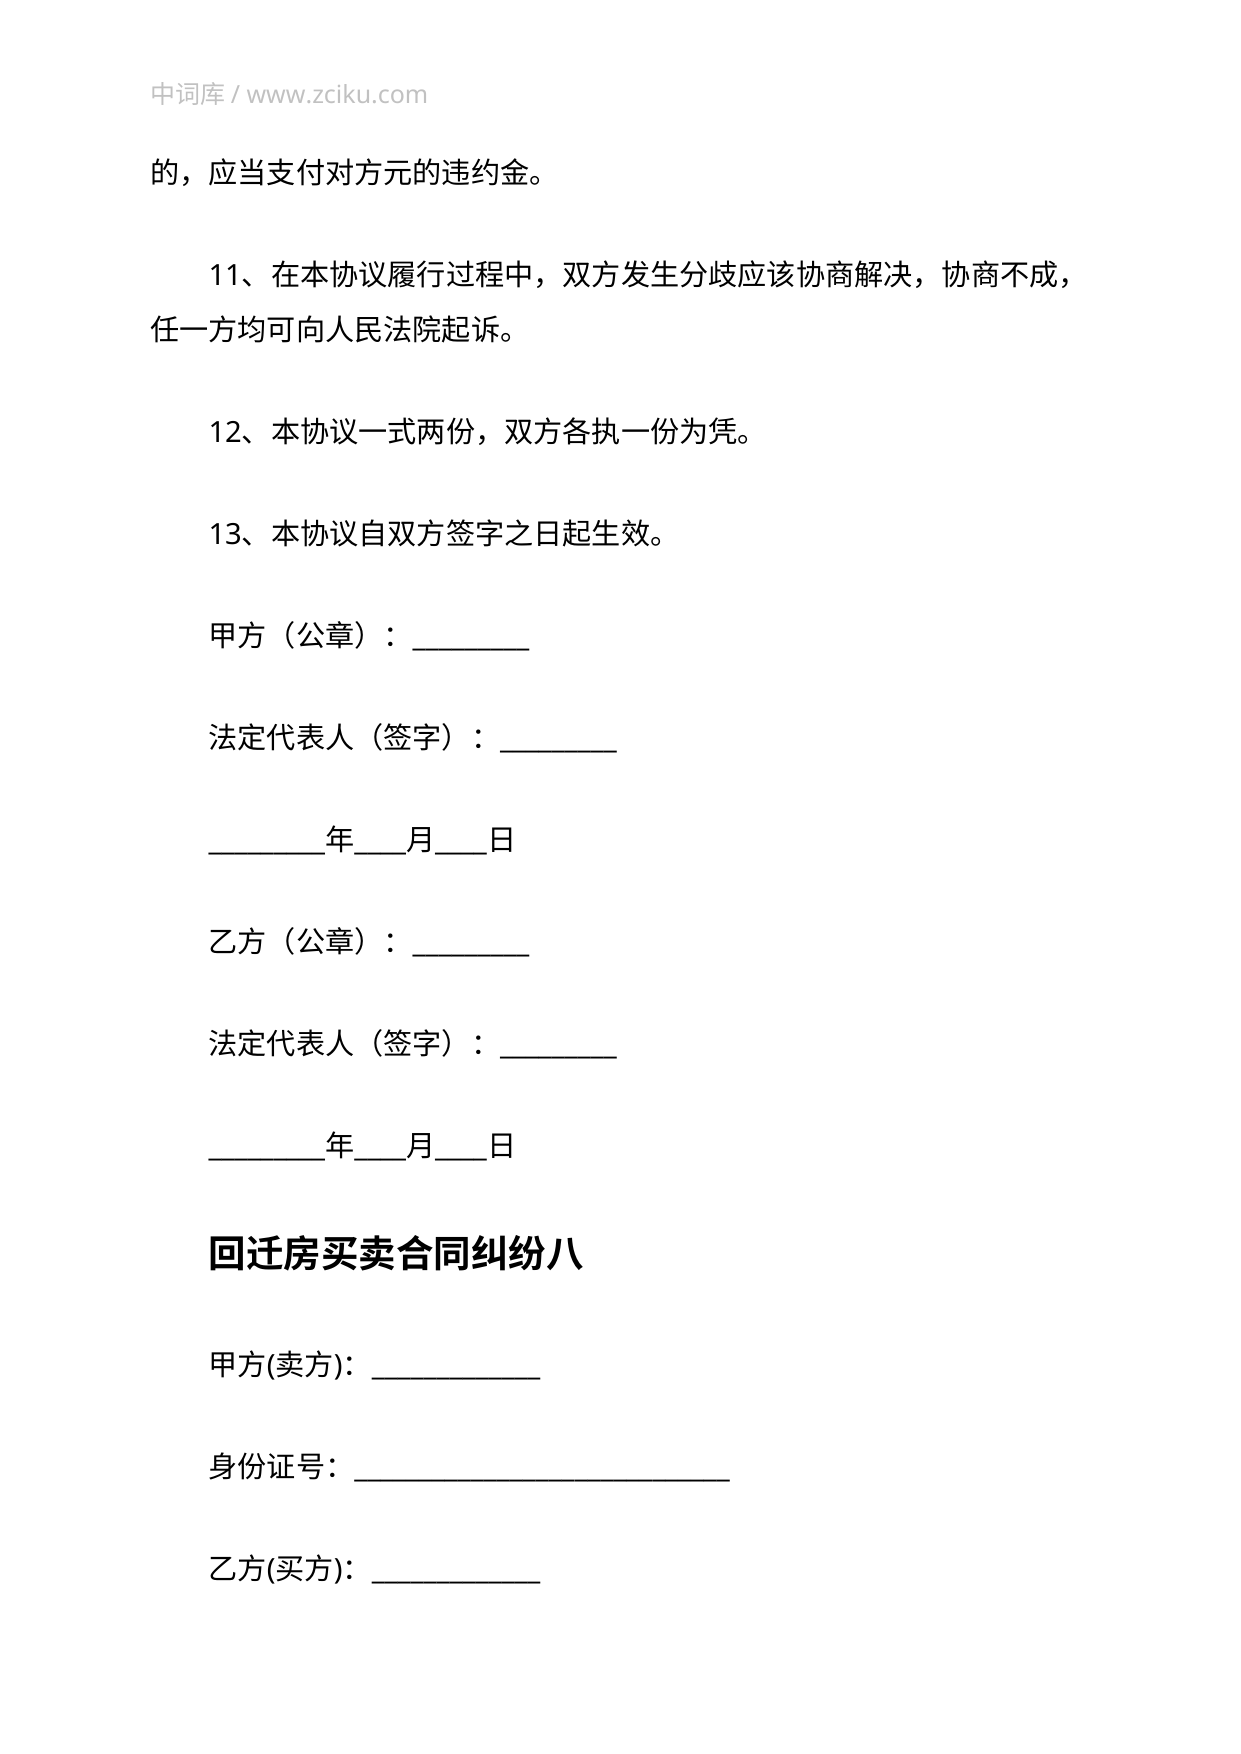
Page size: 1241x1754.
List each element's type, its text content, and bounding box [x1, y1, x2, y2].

text 11、在本协议履行过程中，双方发生分歧应该协商解决，协商不成，任一方均可向人民法院起诉。 [150, 252, 1090, 349]
text 甲方(卖方)：_____________ [150, 1342, 1090, 1384]
text 乙方(买方)：_____________ [150, 1546, 1090, 1588]
text 13、本协议自双方签字之日起生效。 [150, 511, 1090, 553]
text 甲方（公章）：_________ [150, 612, 1090, 655]
text 12、本协议一式两份，双方各执一份为凭。 [150, 408, 1090, 451]
text _________年____月____日 [150, 816, 1090, 859]
text 法定代表人（签字）：_________ [150, 714, 1090, 757]
text 身份证号：_____________________________ [150, 1444, 1090, 1486]
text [150, 150, 1090, 192]
text 乙方（公章）：_________ [150, 918, 1090, 961]
text 法定代表人（签字）：_________ [150, 1020, 1090, 1063]
text 回迁房买卖合同纠纷八 [150, 1224, 1090, 1279]
text _________年____月____日 [150, 1122, 1090, 1165]
